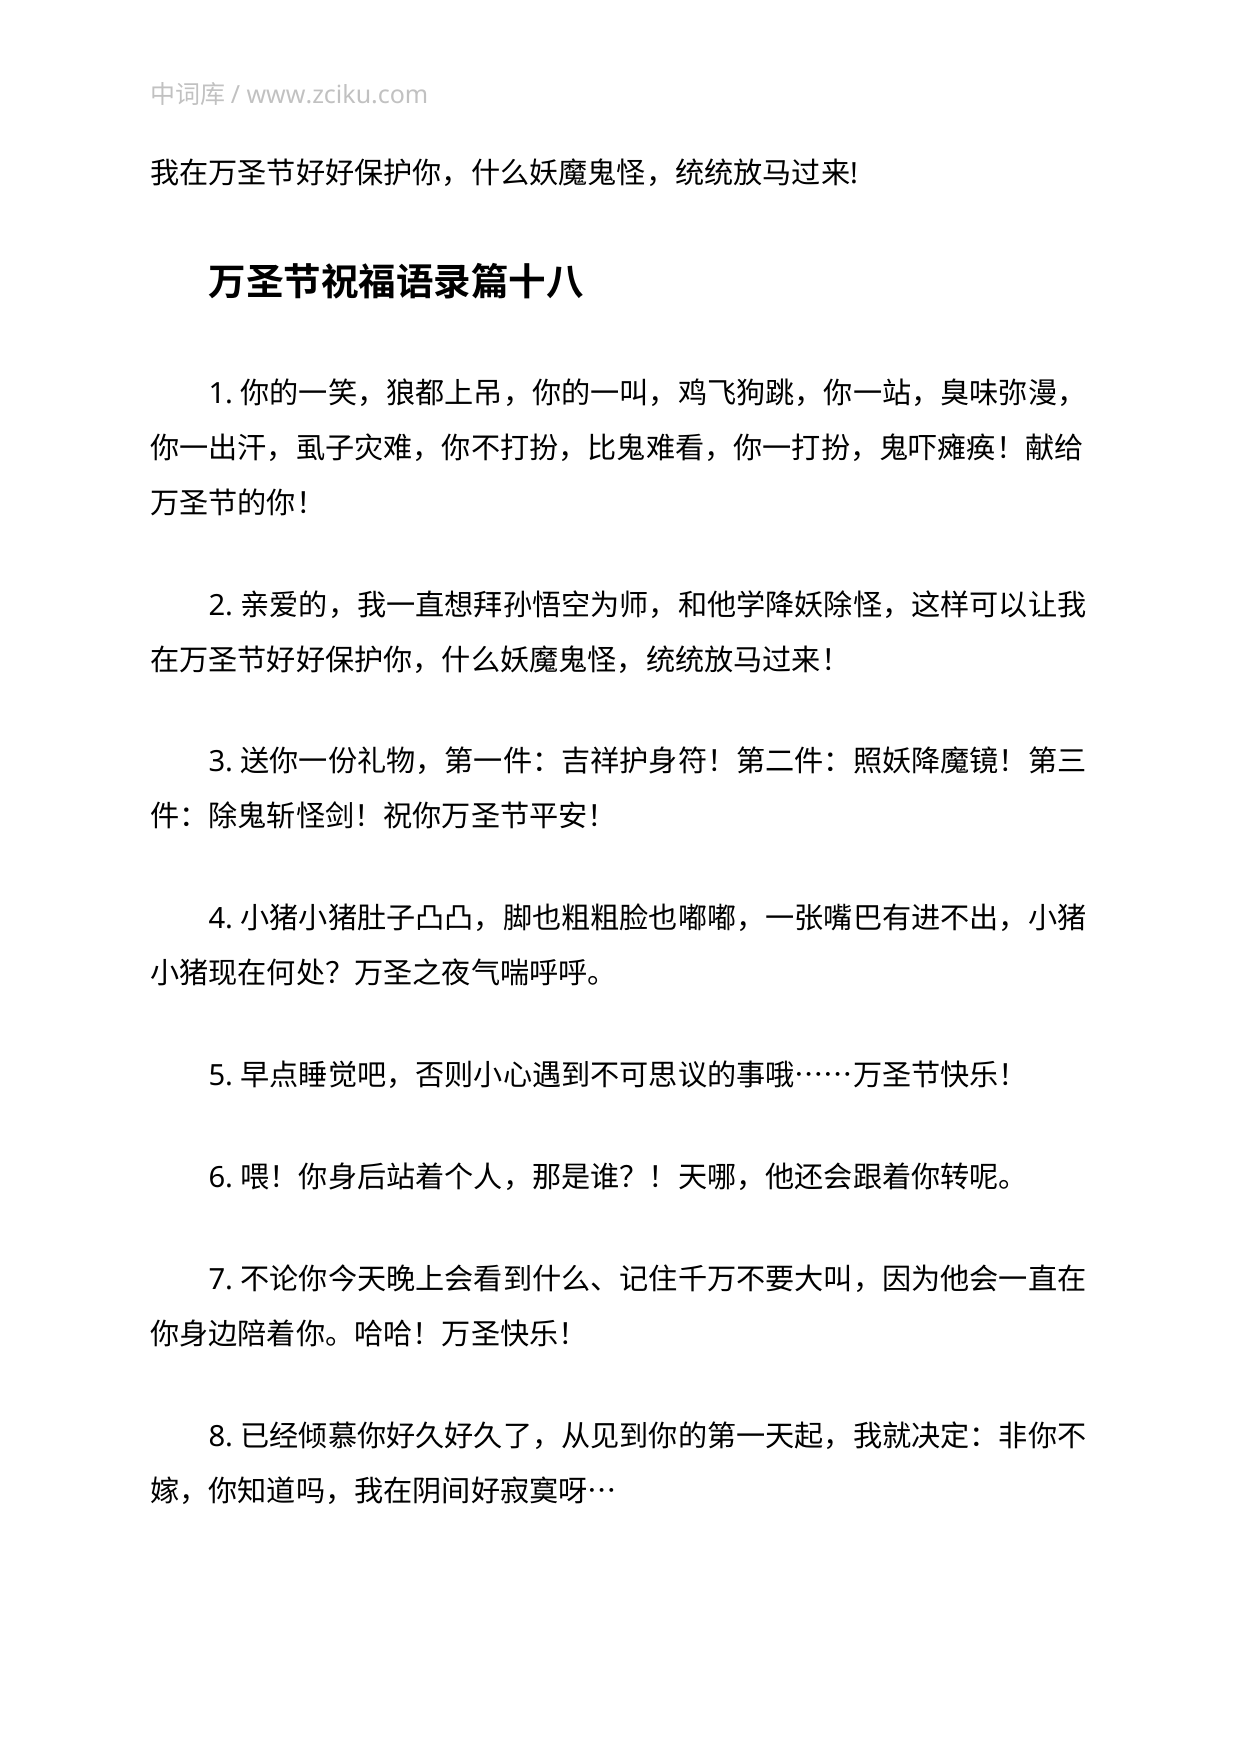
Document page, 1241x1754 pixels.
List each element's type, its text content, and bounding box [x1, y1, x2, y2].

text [150, 150, 1090, 192]
text 万圣节祝福语录篇十八 [150, 252, 1090, 306]
text 5. 早点睡觉吧，否则小心遇到不可思议的事哦……万圣节快乐！ [150, 1051, 1090, 1094]
text 7. 不论你今天晚上会看到什么、记住千万不要大叫，因为他会一直在你身边陪着你。哈哈！万圣快乐！ [150, 1255, 1090, 1353]
text 8. 已经倾慕你好久好久了，从见到你的第一天起，我就决定：非你不嫁，你知道吗，我在阴间好寂寞呀… [150, 1412, 1090, 1509]
text 4. 小猪小猪肚子凸凸，脚也粗粗脸也嘟嘟，一张嘴巴有进不出，小猪小猪现在何处？万圣之夜气喘呼呼。 [150, 894, 1090, 992]
text 2. 亲爱的，我一直想拜孙悟空为师，和他学降妖除怪，这样可以让我在万圣节好好保护你，什么妖魔鬼怪，统统放马过来！ [150, 581, 1090, 678]
text 6. 喂！你身后站着个人，那是谁？！天哪，他还会跟着你转呢。 [150, 1153, 1090, 1196]
text 1. 你的一笑，狼都上吊，你的一叫，鸡飞狗跳，你一站，臭味弥漫，你一出汗，虱子灾难，你不打扮，比鬼难看，你一打扮，鬼吓瘫痪！献给万圣节的你！ [150, 369, 1090, 522]
text 3. 送你一份礼物，第一件：吉祥护身符！第二件：照妖降魔镜！第三件：除鬼斩怪剑！祝你万圣节平安！ [150, 738, 1090, 835]
